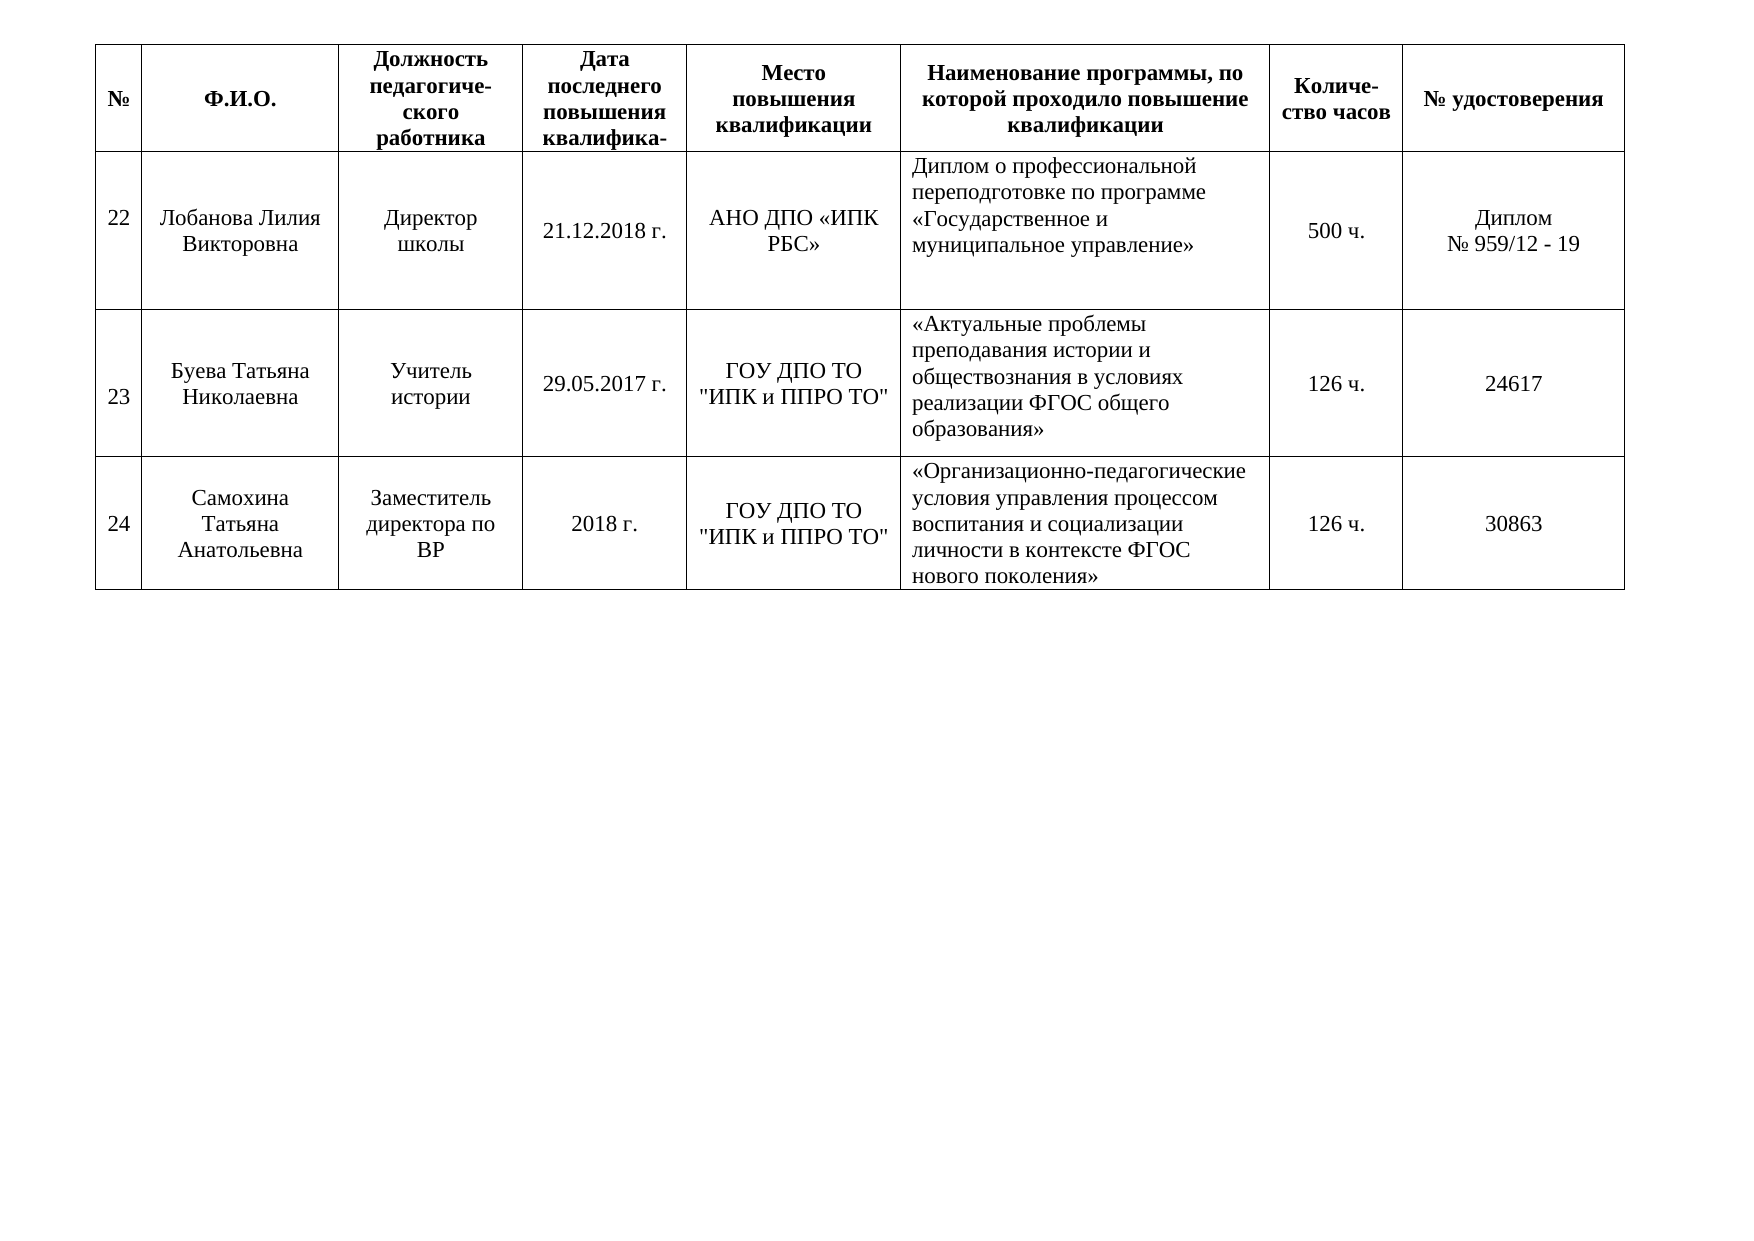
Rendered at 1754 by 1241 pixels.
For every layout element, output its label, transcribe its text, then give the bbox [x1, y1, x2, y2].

table_cell 29.05.2017 г. [523, 310, 686, 456]
table_cell Диплом № 959/12 - 19 [1403, 152, 1624, 309]
table_cell Диплом о профессиональной переподготовке по программе «Государственное и муниципальное управление» [901, 152, 1269, 309]
table_cell 2018 г. [523, 457, 686, 589]
table_header Дата последнего повышения квалифика-ции [523, 45, 686, 151]
table_cell Самохина Татьяна Анатольевна [142, 457, 338, 589]
table_cell АНО ДПО «ИПК РБС» [687, 152, 900, 309]
table_cell Учитель истории [339, 310, 522, 456]
table_cell Лобанова Лилия Викторовна [142, 152, 338, 309]
table_cell 23 [96, 310, 141, 456]
table_cell «Актуальные проблемы преподавания истории и обществознания в условиях реализации ФГОС общего образования» [901, 310, 1269, 456]
table_cell 126 ч. [1270, 457, 1402, 589]
table_header Должность педагогиче-ского работника [339, 45, 522, 151]
table_cell 24617 [1403, 310, 1624, 456]
table_cell 21.12.2018 г. [523, 152, 686, 309]
table_cell Буева Татьяна Николаевна [142, 310, 338, 456]
table_cell Директор школы [339, 152, 522, 309]
table_header Ф.И.О. [142, 45, 338, 151]
table_header № удостоверения [1403, 45, 1624, 151]
table_header Наименование программы, по которой проходило повышение квалификации [901, 45, 1269, 151]
table_cell 126 ч. [1270, 310, 1402, 456]
table_header № [96, 45, 141, 151]
table_cell ГОУ ДПО ТО "ИПК и ППРО ТО" [687, 310, 900, 456]
table_cell ГОУ ДПО ТО "ИПК и ППРО ТО" [687, 457, 900, 589]
table_header Место повышения квалификации [687, 45, 900, 151]
table_cell 24 [96, 457, 141, 589]
table_cell Заместитель директора по ВР [339, 457, 522, 589]
table_cell 30863 [1403, 457, 1624, 589]
table_cell 22 [96, 152, 141, 309]
table_cell «Организационно-педагогические условия управления процессом воспитания и социализации личности в контексте ФГОС нового поколения» [901, 457, 1269, 589]
table_cell 500 ч. [1270, 152, 1402, 309]
table_header Количе-ство часов [1270, 45, 1402, 151]
